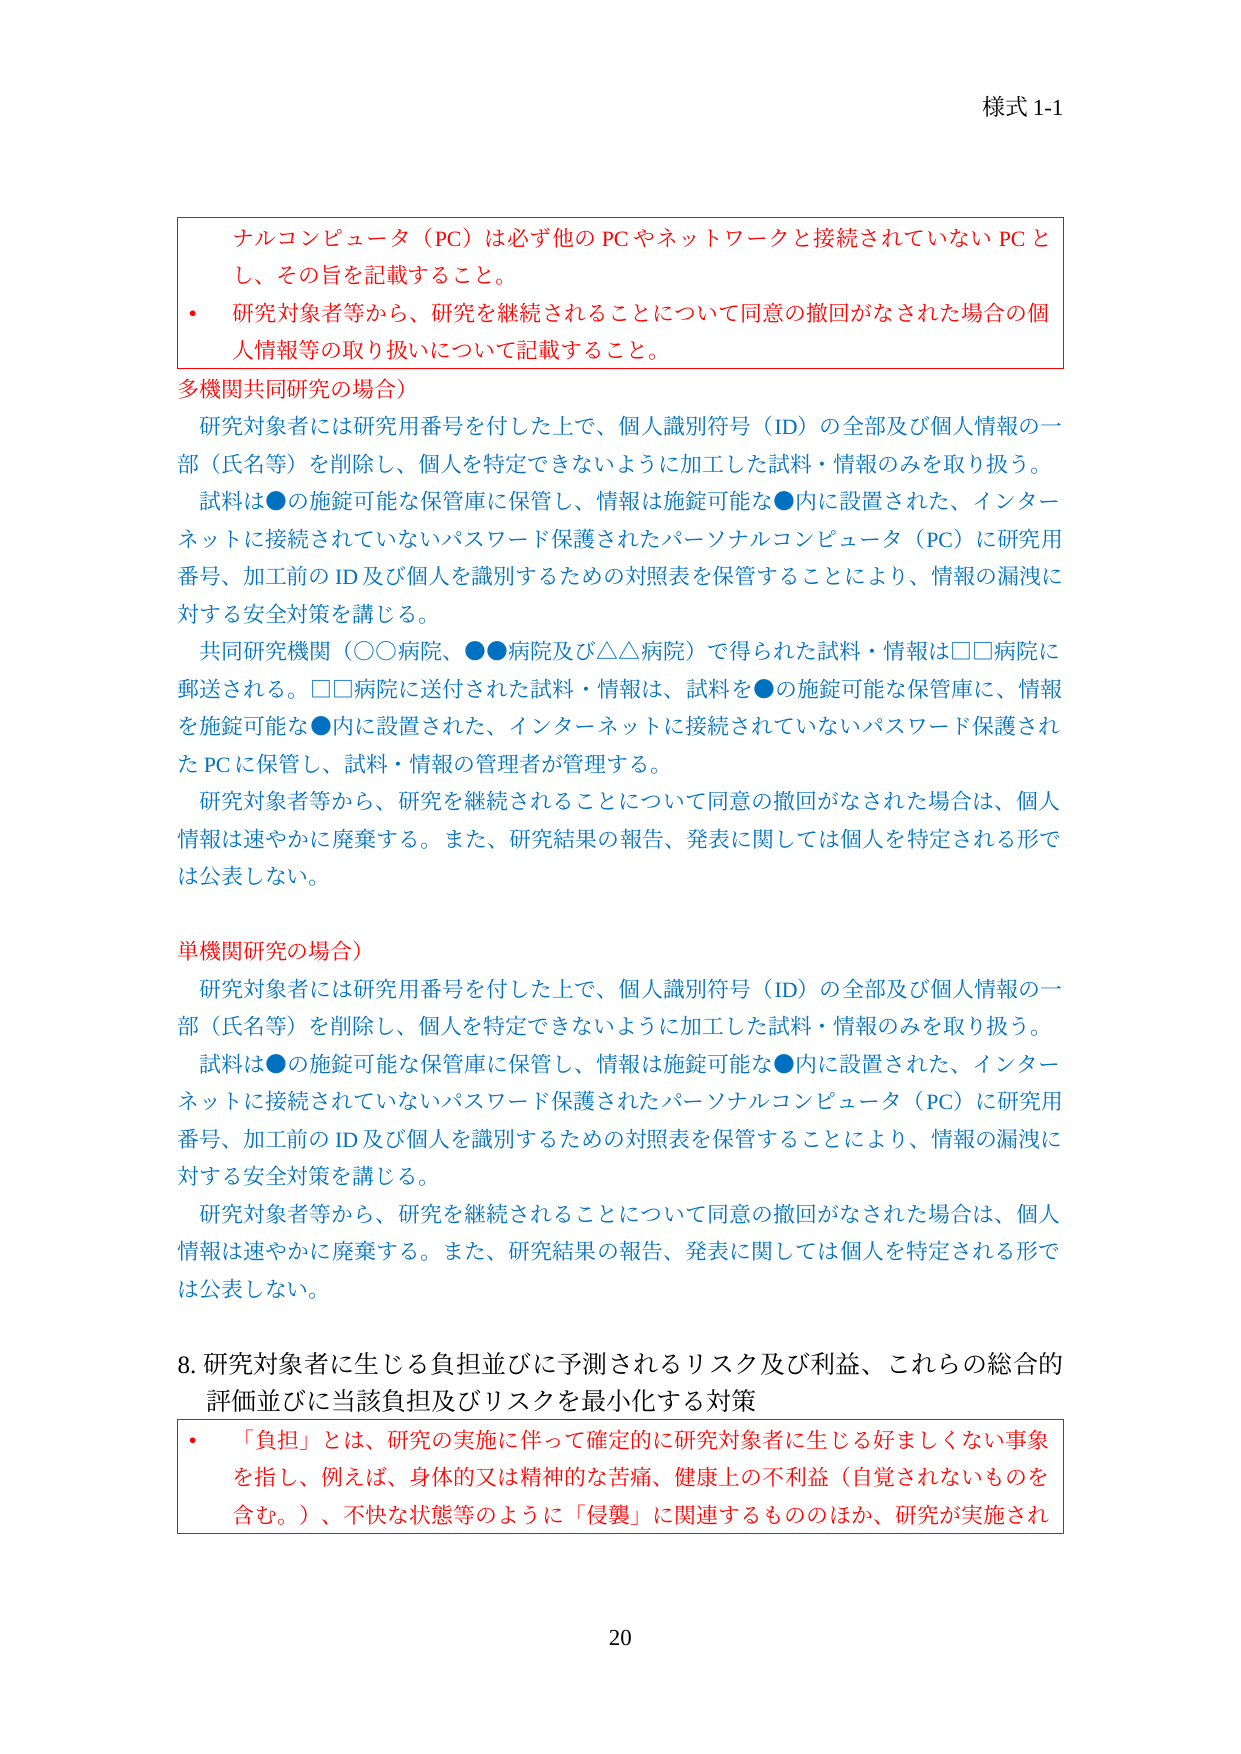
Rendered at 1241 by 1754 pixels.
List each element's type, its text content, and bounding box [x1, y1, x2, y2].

text 研究対象者等から、研究を継続されることについて同意の撤回がなされた場合は、個人情報は速やかに廃棄する。また、研究結果の報告、発表に関しては個人を特定される形では公表しない。 [177, 1194, 1063, 1306]
text 8. 研究対象者に生じる負担並びに予測されるリスク及び利益、これらの総合的評価並びに当該負担及びリスクを最小化する対策 [177, 1344, 1063, 1419]
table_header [178, 218, 1063, 368]
text 研究対象者には研究用番号を付した上で、個人識別符号（ID）の全部及び個人情報の一部（氏名等）を削除し、個人を特定できないように加工した試料・情報のみを取り扱う。 [177, 406, 1063, 481]
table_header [178, 1420, 1063, 1532]
text 共同研究機関（○○病院、●●病院及び△△病院）で得られた試料・情報は□□病院に郵送される。□□病院に送付された試料・情報は、試料を●の施錠可能な保管庫に、情報を施錠可能な●内に設置された、インターネットに接続されていないパスワード保護されたPCに保管し、試料・情報の管理者が管理する。 [177, 631, 1063, 781]
text 試料は●の施錠可能な保管庫に保管し、情報は施錠可能な●内に設置された、インターネットに接続されていないパスワード保護されたパーソナルコンピュータ（PC）に研究用番号、加工前のID及び個人を識別するための対照表を保管することにより、情報の漏洩に対する安全対策を講じる。 [177, 481, 1063, 631]
text 多機関共同研究の場合） [177, 369, 1063, 406]
text 試料は●の施錠可能な保管庫に保管し、情報は施錠可能な●内に設置された、インターネットに接続されていないパスワード保護されたパーソナルコンピュータ（PC）に研究用番号、加工前のID及び個人を識別するための対照表を保管することにより、情報の漏洩に対する安全対策を講じる。 [177, 1044, 1063, 1194]
text 研究対象者には研究用番号を付した上で、個人識別符号（ID）の全部及び個人情報の一部（氏名等）を削除し、個人を特定できないように加工した試料・情報のみを取り扱う。 [177, 969, 1063, 1044]
text 研究対象者等から、研究を継続されることについて同意の撤回がなされた場合は、個人情報は速やかに廃棄する。また、研究結果の報告、発表に関しては個人を特定される形では公表しない。 [177, 781, 1063, 894]
text 単機関研究の場合） [177, 931, 1063, 969]
